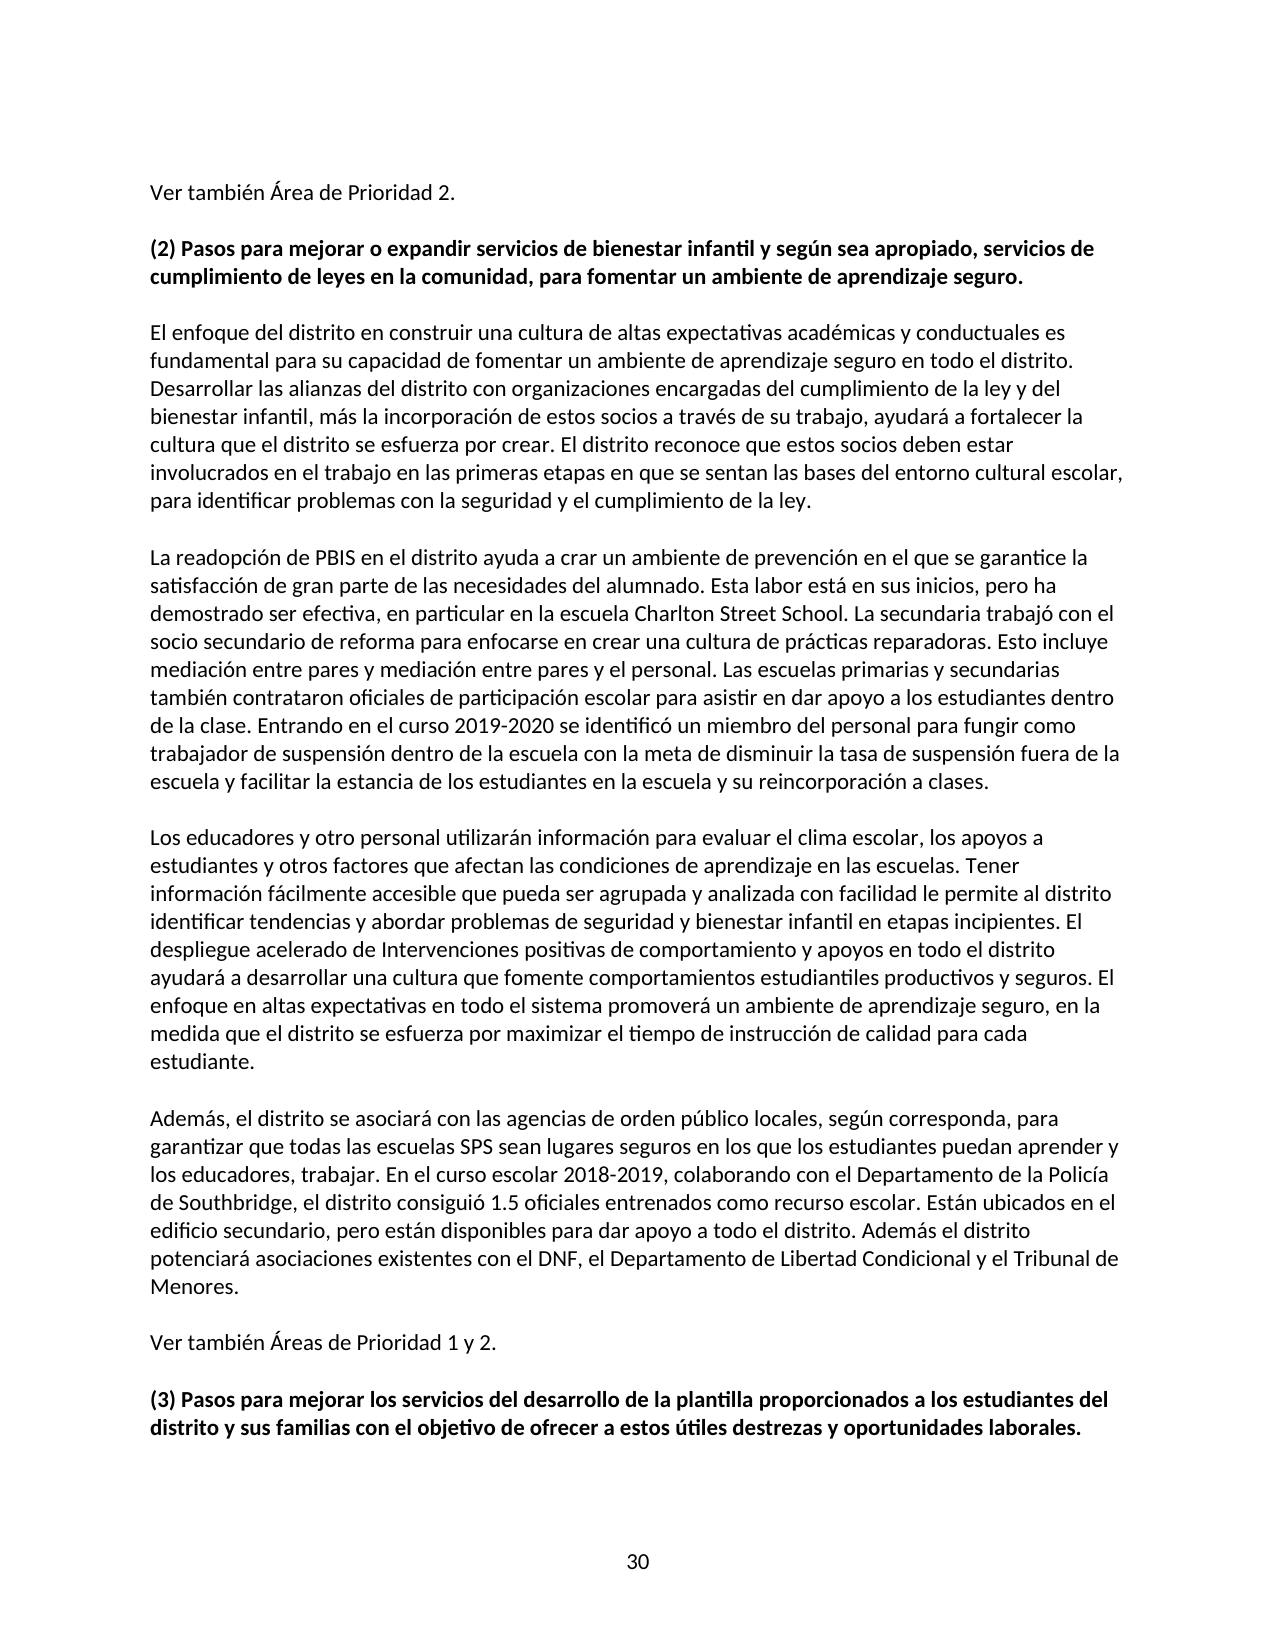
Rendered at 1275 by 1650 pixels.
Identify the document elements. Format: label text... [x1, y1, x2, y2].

text Ver también Área de Prioridad 2. [150, 178, 1125, 206]
text Además, el distrito se asociará con las agencias de orden público locales, según corresponda, para garantizar que todas las escuelas SPS sean lugares seguros en los que los estudiantes puedan aprender y los educadores, trabajar. En el curso escolar 2018-2019, colaborando con el Departamento de la Policía de Southbridge, el distrito consiguió 1.5 oficiales entrenados como recurso escolar. Están ubicados en el edificio secundario, pero están disponibles para dar apoyo a todo el distrito. Además el distrito potenciará asociaciones existentes con el DNF, el Departamento de Libertad Condicional y el Tribunal de Menores. [150, 1104, 1125, 1300]
text El enfoque del distrito en construir una cultura de altas expectativas académicas y conductuales es fundamental para su capacidad de fomentar un ambiente de aprendizaje seguro en todo el distrito. Desarrollar las alianzas del distrito con organizaciones encargadas del cumplimiento de la ley y del bienestar infantil, más la incorporación de estos socios a través de su trabajo, ayudará a fortalecer la cultura que el distrito se esfuerza por crear. El distrito reconoce que estos socios deben estar involucrados en el trabajo en las primeras etapas en que se sentan las bases del entorno cultural escolar, para identificar problemas con la seguridad y el cumplimiento de la ley. [150, 318, 1125, 514]
text (2) Pasos para mejorar o expandir servicios de bienestar infantil y según sea apropiado, servicios de cumplimiento de leyes en la comunidad, para fomentar un ambiente de aprendizaje seguro. [150, 234, 1125, 290]
text La readopción de PBIS en el distrito ayuda a crar un ambiente de prevención en el que se garantice la satisfacción de gran parte de las necesidades del alumnado. Esta labor está en sus inicios, pero ha demostrado ser efectiva, en particular en la escuela Charlton Street School. La secundaria trabajó con el socio secundario de reforma para enfocarse en crear una cultura de prácticas reparadoras. Esto incluye mediación entre pares y mediación entre pares y el personal. Las escuelas primarias y secundarias también contrataron oficiales de participación escolar para asistir en dar apoyo a los estudiantes dentro de la clase. Entrando en el curso 2019-2020 se identificó un miembro del personal para fungir como trabajador de suspensión dentro de la escuela con la meta de disminuir la tasa de suspensión fuera de la escuela y facilitar la estancia de los estudiantes en la escuela y su reincorporación a clases. [150, 543, 1125, 795]
text (3) Pasos para mejorar los servicios del desarrollo de la plantilla proporcionados a los estudiantes del distrito y sus familias con el objetivo de ofrecer a estos útiles destrezas y oportunidades laborales. [150, 1385, 1125, 1441]
text Los educadores y otro personal utilizarán información para evaluar el clima escolar, los apoyos a estudiantes y otros factores que afectan las condiciones de aprendizaje en las escuelas. Tener información fácilmente accesible que pueda ser agrupada y analizada con facilidad le permite al distrito identificar tendencias y abordar problemas de seguridad y bienestar infantil en etapas incipientes. El despliegue acelerado de Intervenciones positivas de comportamiento y apoyos en todo el distrito ayudará a desarrollar una cultura que fomente comportamientos estudiantiles productivos y seguros. El enfoque en altas expectativas en todo el sistema promoverá un ambiente de aprendizaje seguro, en la medida que el distrito se esfuerza por maximizar el tiempo de instrucción de calidad para cada estudiante. [150, 823, 1125, 1075]
text Ver también Áreas de Prioridad 1 y 2. [150, 1328, 1125, 1356]
